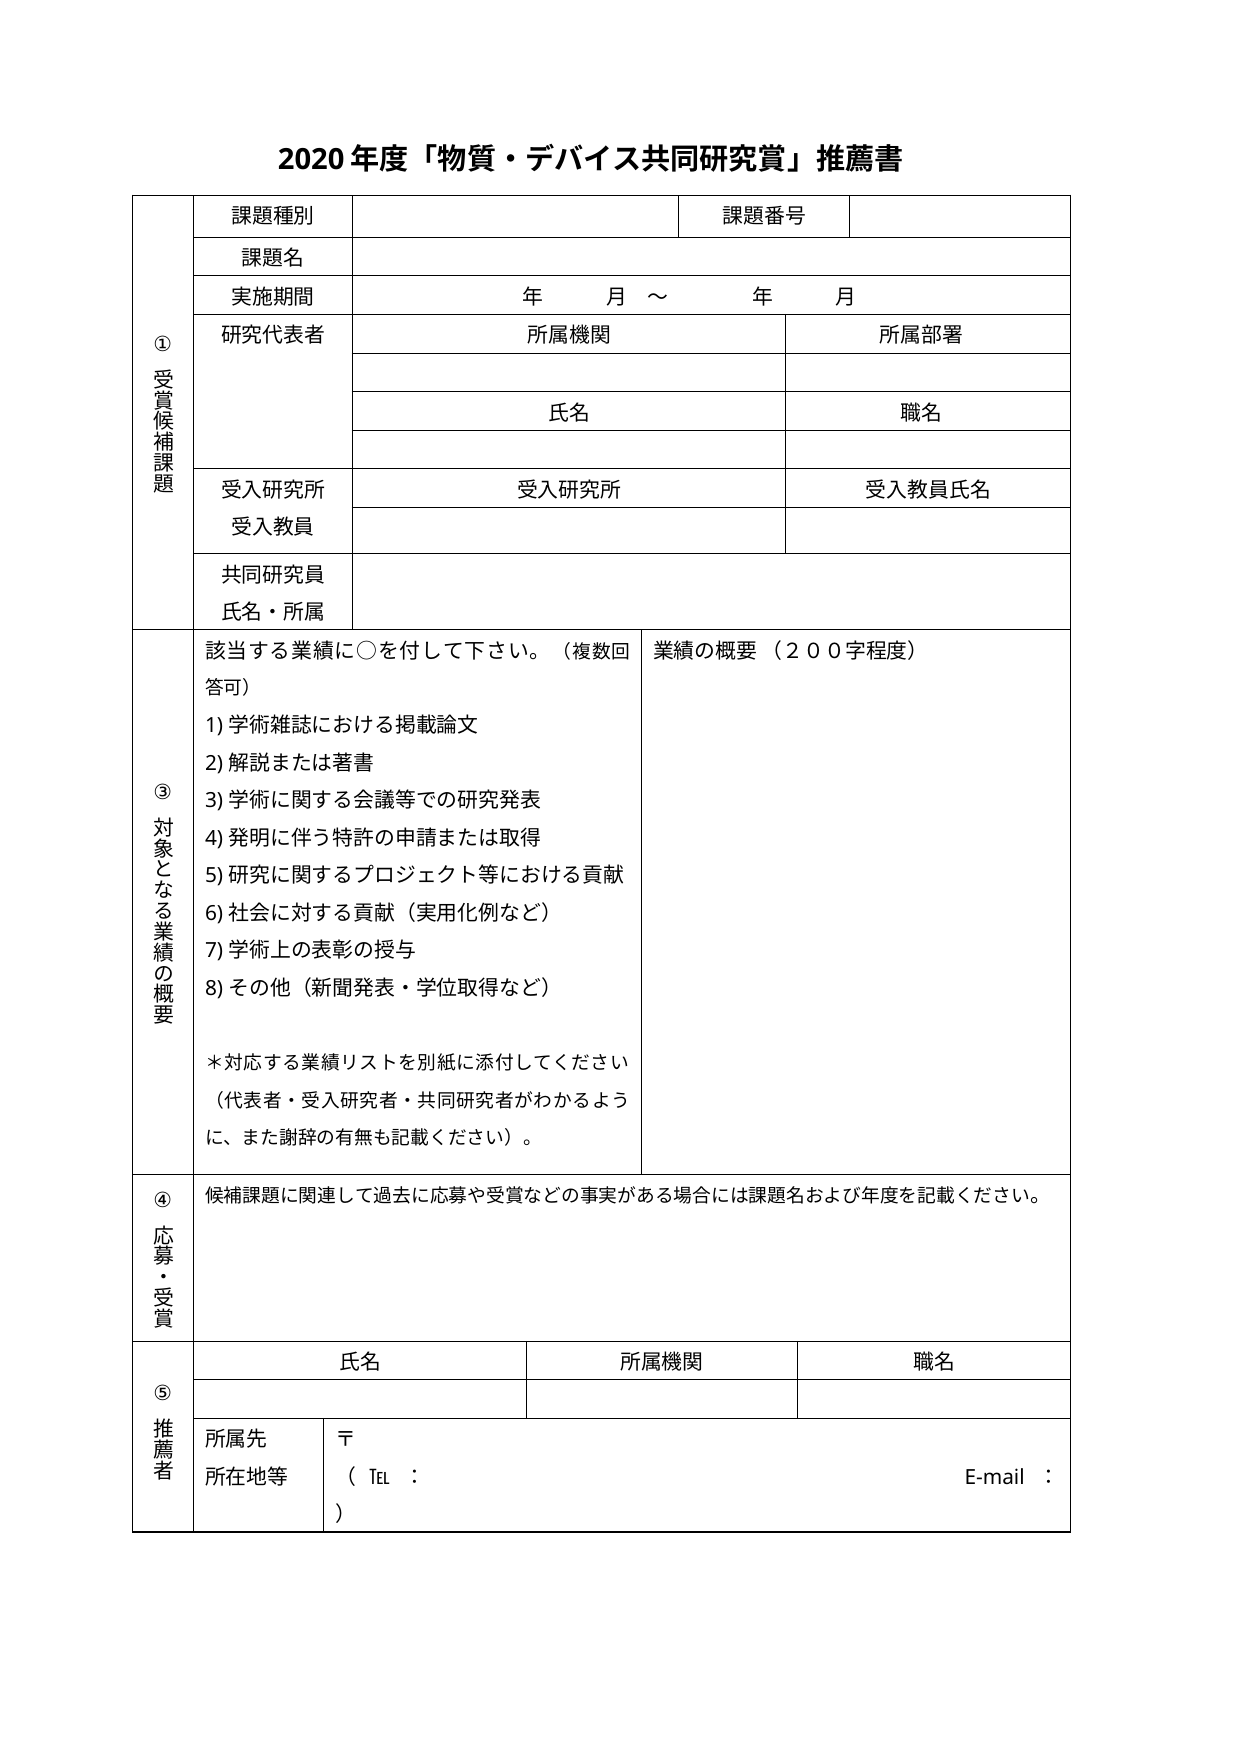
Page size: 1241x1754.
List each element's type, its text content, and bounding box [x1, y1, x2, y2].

table_cell [527, 1380, 797, 1418]
table_header [353, 196, 678, 237]
table_cell [353, 431, 785, 468]
table_cell 受入研究所 [353, 469, 785, 507]
table_header 課題種別 [194, 196, 352, 237]
table_cell [798, 1380, 1070, 1418]
table_cell [786, 431, 1070, 468]
table_cell 年 月 ～ 年 月 [353, 276, 1070, 314]
table_cell 該当する業績に○を付して下さい。（複数回答可） 1) 学術雑誌における掲載論文 2) 解説または著書 3) 学術に関する会議等での研究発表 4) 発明に伴う特許の申請または取得 5) 研究に関するプロジェクト等における貢献 6) 社会に対する貢献（実用化例など） 7) 学術上の表彰の授与 8) その他（新聞発表・学位取得など） ＊対応する業績リストを別紙に添付してください（代表者・受入研究者・共同研究者がわかるように、また謝辞の有無も記載ください）。 [194, 630, 641, 1174]
table_cell 共同研究員 氏名・所属 [194, 554, 352, 629]
table_cell 所属部署 [786, 315, 1070, 352]
table_cell [353, 554, 1070, 629]
table_header 受賞候補課題 [133, 196, 193, 629]
table_cell [353, 508, 785, 553]
table_cell 所属先 所在地等 [194, 1419, 323, 1531]
table_header [850, 196, 1070, 237]
table_cell 業績の概要 （２００字程度） [642, 630, 1070, 1174]
table_cell 対象となる業績の概要 [133, 630, 193, 1174]
table_cell [786, 354, 1070, 391]
table_cell [786, 508, 1070, 553]
table_cell 研究代表者 [194, 315, 352, 468]
table_cell 受入教員氏名 [786, 469, 1070, 507]
table_cell [353, 354, 785, 391]
table_cell 推薦者 [133, 1342, 193, 1531]
table_cell 職名 [798, 1342, 1070, 1379]
table_cell 実施期間 [194, 276, 352, 314]
table_header 課題番号 [679, 196, 849, 237]
text 2020年度「物質・デバイス共同研究賞」推薦書 [118, 119, 1063, 194]
table_cell 候補課題に関連して過去に応募や受賞などの事実がある場合には課題名および年度を記載ください。 [194, 1175, 1070, 1341]
table_cell 所属機関 [527, 1342, 797, 1379]
table_cell [194, 1380, 526, 1418]
table_cell 課題名 [194, 238, 352, 275]
table_cell 所属機関 [353, 315, 785, 352]
table_cell 職名 [786, 392, 1070, 429]
table_cell 応募・受賞 [133, 1175, 193, 1341]
table_cell 氏名 [353, 392, 785, 429]
table_cell 氏名 [194, 1342, 526, 1379]
table_cell 受入研究所 受入教員 [194, 469, 352, 553]
table_cell 〒 （℡： E-mail： ） [324, 1419, 1070, 1531]
table_cell [353, 238, 1070, 275]
